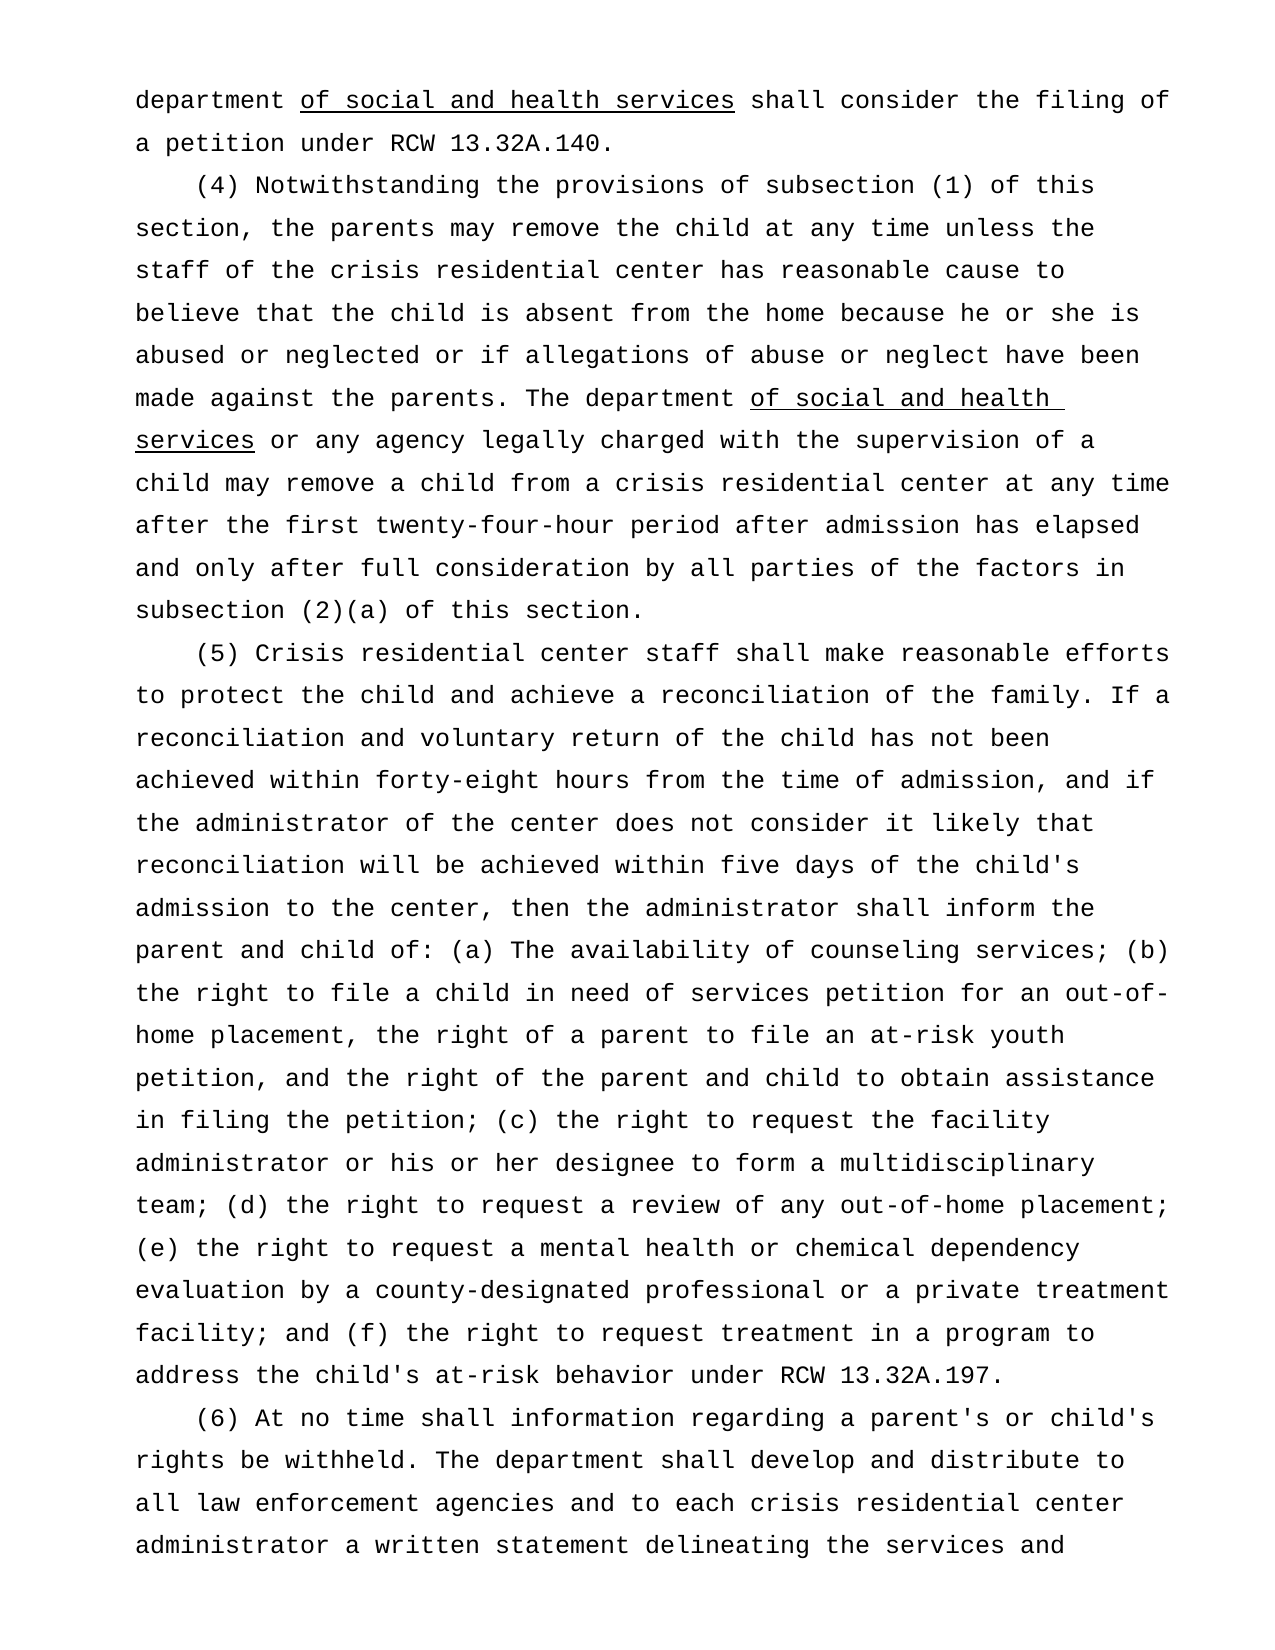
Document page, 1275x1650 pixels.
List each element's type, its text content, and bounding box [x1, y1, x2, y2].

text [135, 1392, 1170, 1562]
text (5) Crisis residential center staff shall make reasonable efforts to protect the child and achieve a reconciliation of the family. If a reconciliation and voluntary return of the child has not been achieved within forty-eight hours from the time of admission, and if the administrator of the center does not consider it likely that reconciliation will be achieved within five days of the child's admission to the center, then the administrator shall inform the parent and child of: (a) The availability of counseling services; (b) the right to file a child in need of services petition for an out-of-home placement, the right of a parent to file an at-risk youth petition, and the right of the parent and child to obtain assistance in filing the petition; (c) the right to request the facility administrator or his or her designee to form a multidisciplinary team; (d) the right to request a review of any out-of-home placement; (e) the right to request a mental health or chemical dependency evaluation by a county-designated professional or a private treatment facility; and (f) the right to request treatment in a program to address the child's at-risk behavior under RCW 13.32A.197. [135, 627, 1170, 1392]
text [135, 75, 1170, 160]
text (4) Notwithstanding the provisions of subsection (1) of this section, the parents may remove the child at any time unless the staff of the crisis residential center has reasonable cause to believe that the child is absent from the home because he or she is abused or neglected or if allegations of abuse or neglect have been made against the parents. The department of social and health services or any agency legally charged with the supervision of a child may remove a child from a crisis residential center at any time after the first twenty-four-hour period after admission has elapsed and only after full consideration by all parties of the factors in subsection (2)(a) of this section. [135, 160, 1170, 627]
